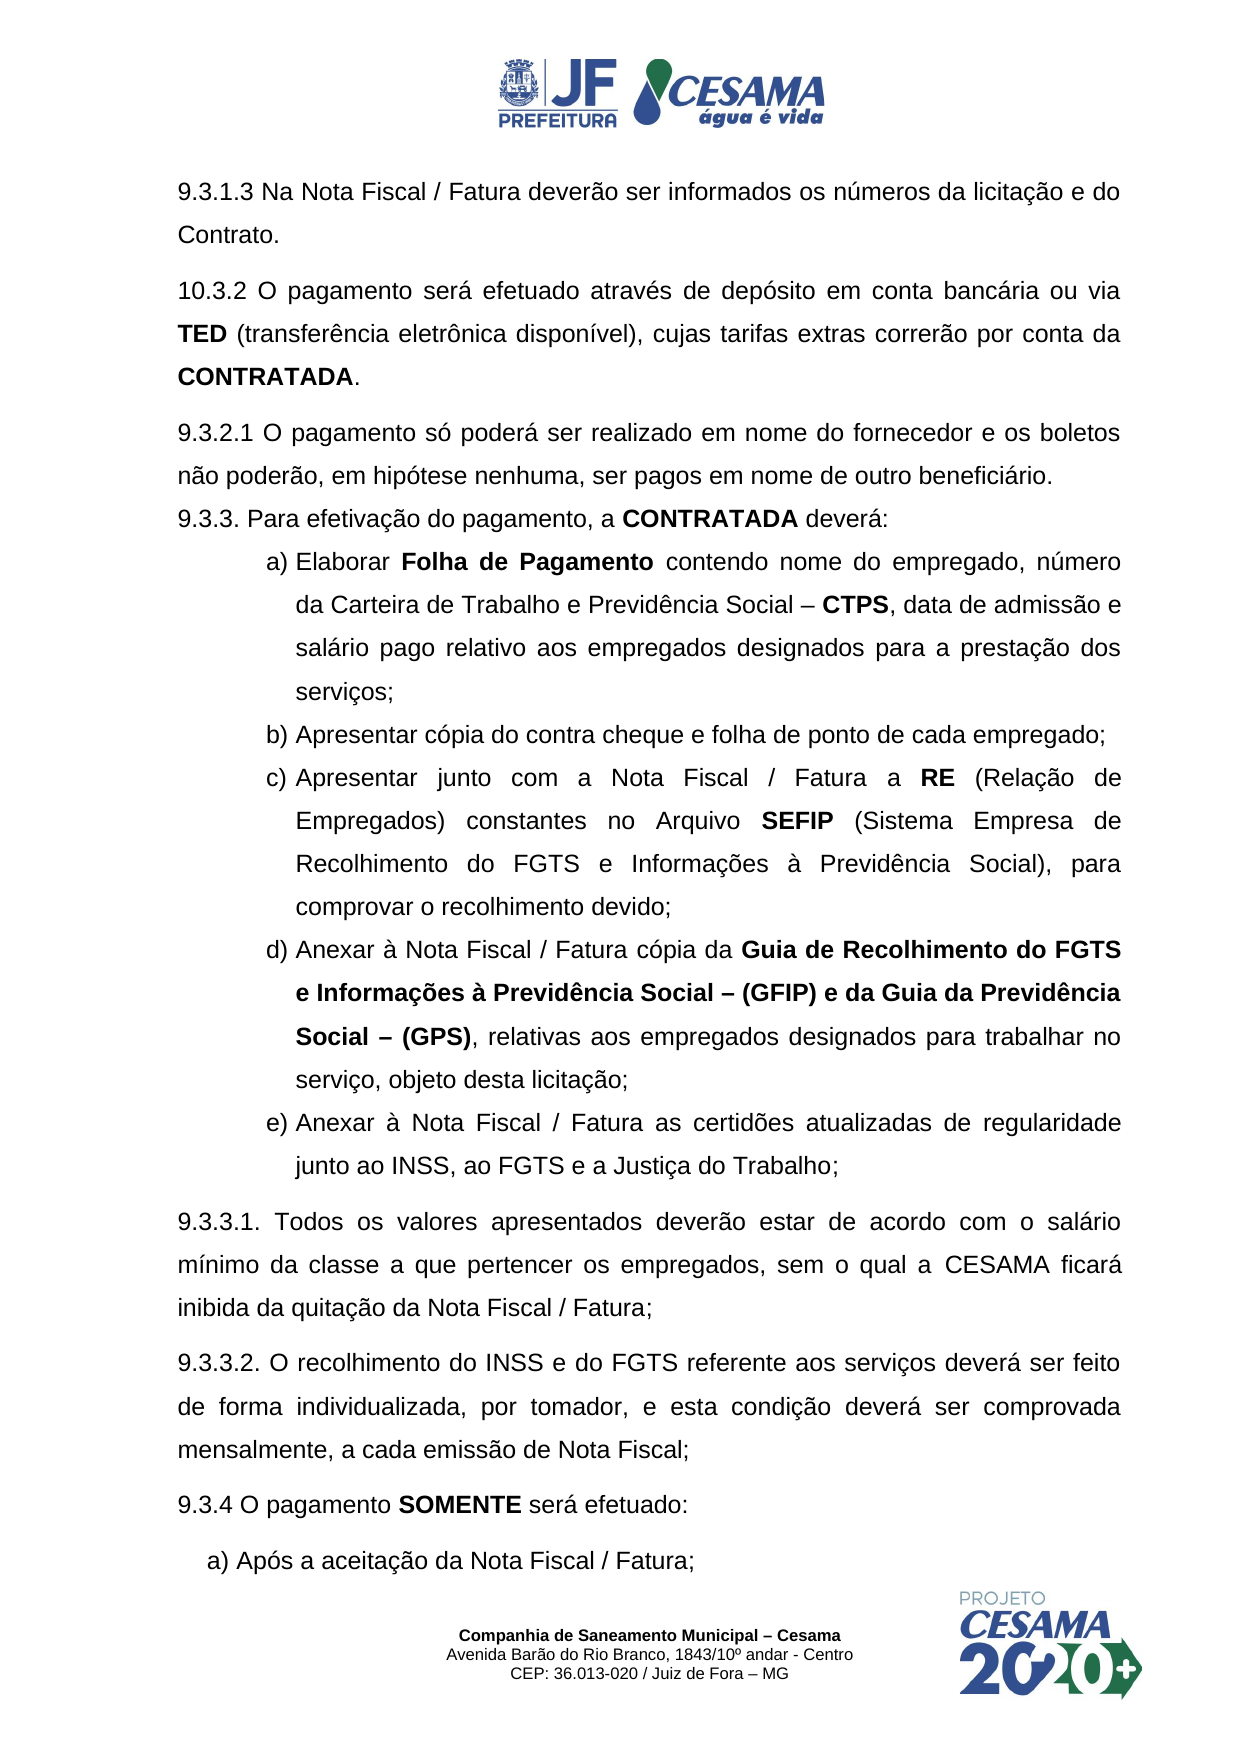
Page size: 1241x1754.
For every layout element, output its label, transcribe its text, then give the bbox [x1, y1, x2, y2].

list Elaborar Folha de Pagamento contendo nome do empregado, número da Carteira de Trabalho e Previdência Social – CTPS, data de admissão e salário pago relativo aos empregados designados para a prestação dos serviços; [266, 547, 1122, 705]
text 9.3.2.1 O pagamento só poderá ser realizado em nome do fornecedor e os boletos não poderão, em hipótese nenhuma, ser pagos em nome de outro beneficiário. [177, 418, 1122, 490]
text 9.3.3. Para efetivação do pagamento, a CONTRATADA deverá: [177, 504, 1122, 533]
text a) Após a aceitação da Nota Fiscal / Fatura; [207, 1546, 1122, 1575]
list Apresentar junto com a Nota Fiscal / Fatura a RE (Relação de Empregados) constantes no Arquivo SEFIP (Sistema Empresa de Recolhimento do FGTS e Informações à Previdência Social), para comprovar o recolhimento devido; [266, 763, 1122, 921]
list Apresentar cópia do contra cheque e folha de ponto de cada empregado; [266, 720, 1122, 748]
list Anexar à Nota Fiscal / Fatura cópia da Guia de Recolhimento do FGTS e Informações à Previdência Social – (GFIP) e da Guia da Previdência Social – (GPS), relativas aos empregados designados para trabalhar no serviço, objeto desta licitação; [266, 935, 1122, 1093]
text 10.3.2 O pagamento será efetuado através de depósito em conta bancária ou via TED (transferência eletrônica disponível), cujas tarifas extras correrão por conta da CONTRATADA. [177, 276, 1122, 391]
text 9.3.1.3 Na Nota Fiscal / Fatura deverão ser informados os números da licitação e do Contrato. [177, 177, 1122, 249]
list Anexar à Nota Fiscal / Fatura as certidões atualizadas de regularidade junto ao INSS, ao FGTS e a Justiça do Trabalho; [266, 1108, 1122, 1180]
picture [959, 1591, 1143, 1700]
text 9.3.3.1. Todos os valores apresentados deverão estar de acordo com o salário mínimo da classe a que pertencer os empregados, sem o qual a CESAMA ficará inibida da quitação da Nota Fiscal / Fatura; [177, 1207, 1122, 1322]
text 9.3.4 O pagamento SOMENTE será efetuado: [177, 1490, 1122, 1519]
text 9.3.3.2. O recolhimento do INSS e do FGTS referente aos serviços deverá ser feito de forma individualizada, por tomador, e esta condição deverá ser comprovada mensalmente, a cada emissão de Nota Fiscal; [177, 1348, 1122, 1463]
picture [497, 59, 825, 128]
